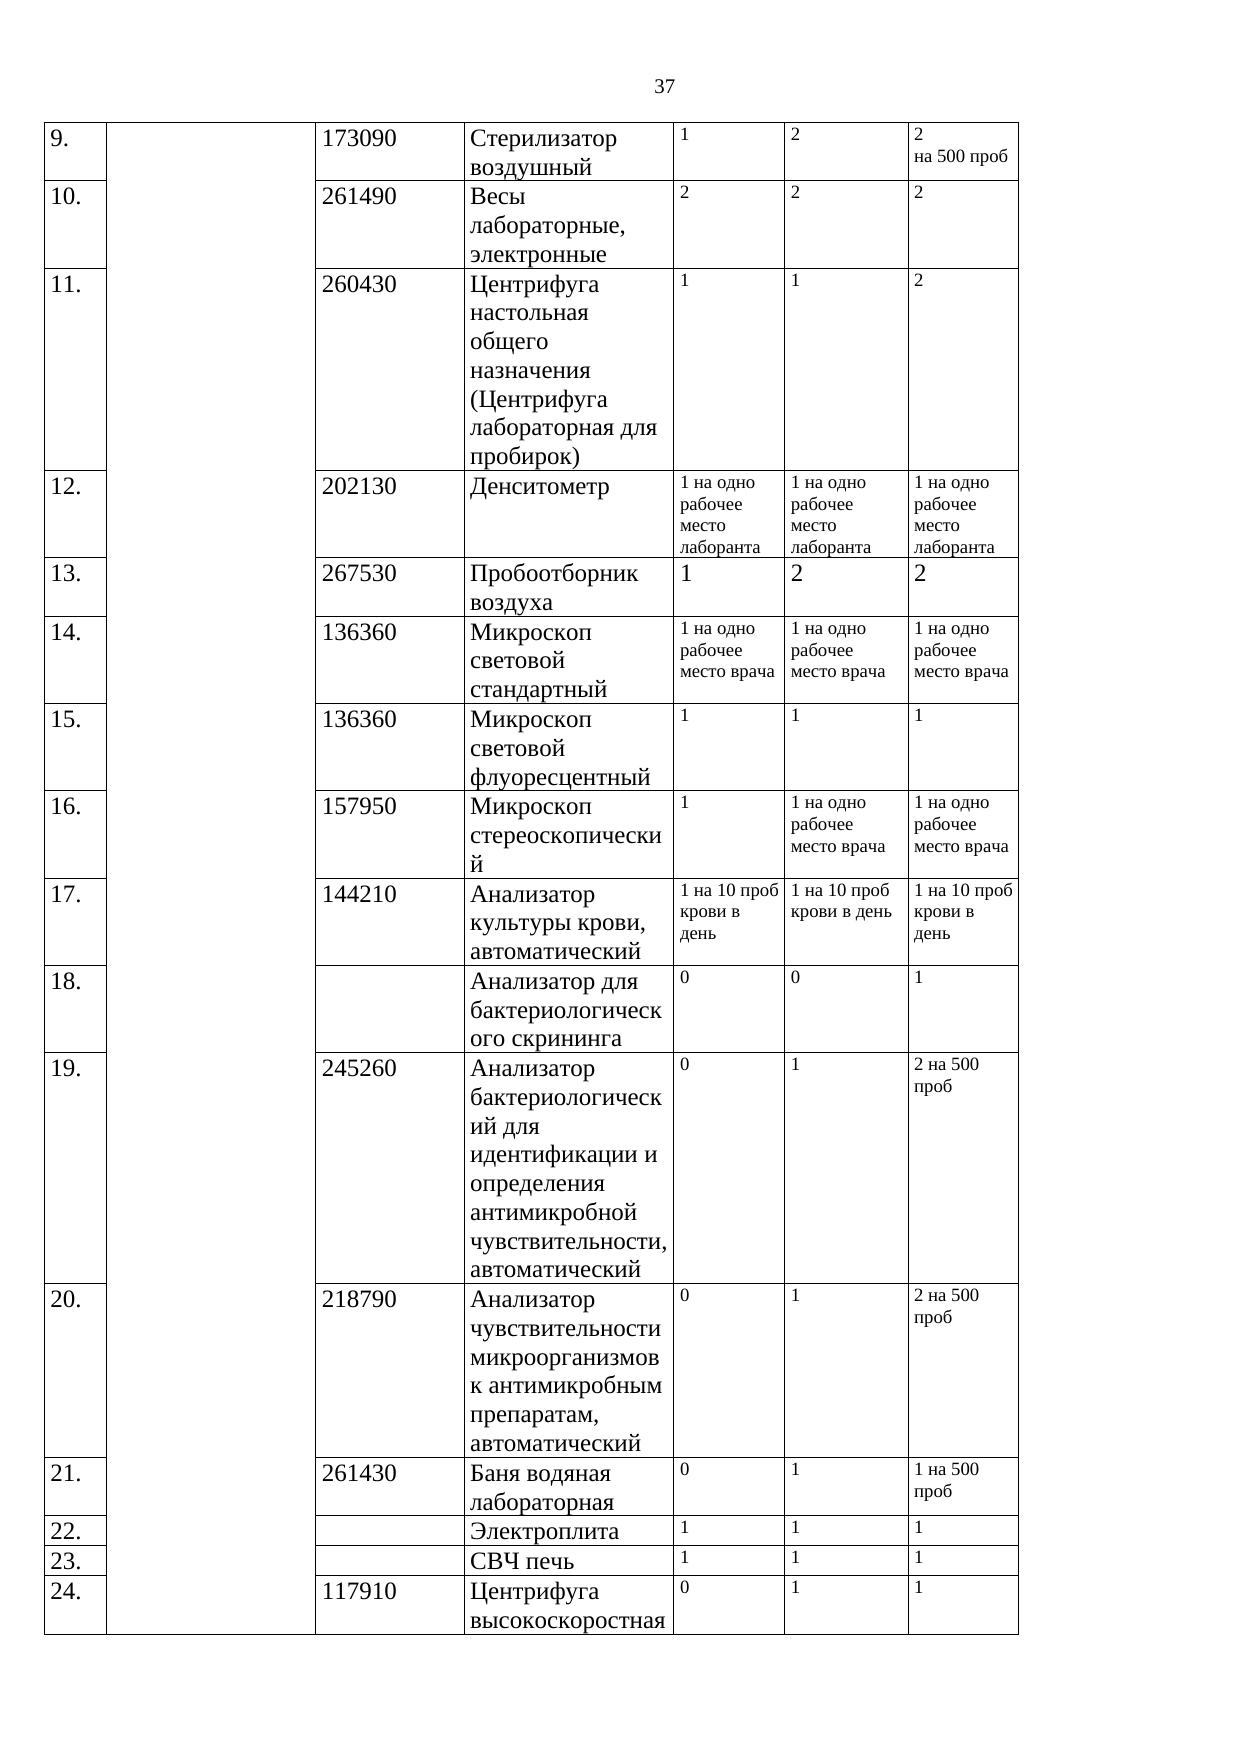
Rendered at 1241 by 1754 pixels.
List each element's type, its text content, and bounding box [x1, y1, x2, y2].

table_cell 1 на одно рабочее место врача [909, 617, 1018, 703]
table_cell 136360 [316, 704, 464, 790]
table_cell [45, 123, 106, 180]
table_cell 2 [909, 558, 1018, 616]
table_cell 1 на 10 проб крови в день [674, 879, 784, 965]
table_cell 0 [674, 1458, 784, 1515]
table_cell 136360 [316, 617, 464, 703]
table_cell Микроскоп световой флуоресцентный [465, 704, 673, 790]
table_cell 261430 [316, 1458, 464, 1515]
table_cell Анализатор бактериологический для идентификации и определения антимикробной чувствительности, автоматический [465, 1053, 673, 1283]
table_cell 2 [785, 558, 908, 616]
table_cell [45, 791, 106, 878]
table_cell 2 на 500 проб [909, 1284, 1018, 1457]
table_cell 1 [785, 1516, 908, 1545]
table_cell Микроскоп световой стандартный [465, 617, 673, 703]
table_cell [316, 966, 464, 1052]
table_cell 1 [909, 966, 1018, 1052]
table_cell 1 на одно рабочее место лаборанта [909, 471, 1018, 557]
table_cell [45, 1458, 106, 1515]
table_cell [45, 181, 106, 268]
table_cell Анализатор для бактериологического скрининга [465, 966, 673, 1052]
table_cell 1 [785, 704, 908, 790]
table_cell 1 [674, 704, 784, 790]
table_cell 0 [674, 966, 784, 1052]
table_cell 1 [674, 269, 784, 470]
table_cell [316, 1516, 464, 1545]
table_cell 1 [785, 1284, 908, 1457]
table_cell 2 [785, 123, 908, 180]
table_cell 1 [674, 558, 784, 616]
table_cell [45, 1576, 106, 1633]
table_cell 267530 [316, 558, 464, 616]
table_cell 1 на одно рабочее место лаборанта [674, 471, 784, 557]
table_cell 1 на 500 проб [909, 1458, 1018, 1515]
table_cell Анализатор чувствительности микроорганизмов к антимикробным препаратам, автоматический [465, 1284, 673, 1457]
table_cell [316, 1546, 464, 1575]
table_cell СВЧ печь [465, 1546, 673, 1575]
table_cell Анализатор культуры крови, автоматический [465, 879, 673, 965]
table_cell 1 [674, 791, 784, 878]
table_cell 1 на одно рабочее место врача [785, 617, 908, 703]
table_cell 1 [674, 123, 784, 180]
table_cell 2 на 500 проб [909, 123, 1018, 180]
table_cell Центрифуга настольная общего назначения (Центрифуга лабораторная для пробирок) [465, 269, 673, 470]
table_cell 1 на 10 проб крови в день [909, 879, 1018, 965]
table_cell Пробоотборник воздуха [465, 558, 673, 616]
table_cell 0 [785, 966, 908, 1052]
table_cell 2 [785, 181, 908, 268]
table_cell 1 на одно рабочее место врача [674, 617, 784, 703]
table_cell 261490 [316, 181, 464, 268]
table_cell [465, 1576, 673, 1633]
table_cell 2 [909, 181, 1018, 268]
table_cell 245260 [316, 1053, 464, 1283]
table_cell 117910 [316, 1576, 464, 1633]
table_cell 1 [674, 1516, 784, 1545]
table_cell 2 [674, 181, 784, 268]
table_cell 0 [674, 1053, 784, 1283]
table_cell [45, 1053, 106, 1283]
table_cell 1 [785, 1053, 908, 1283]
table_cell [45, 269, 106, 470]
table_cell 1 [909, 1546, 1018, 1575]
table_cell 1 на одно рабочее место врача [909, 791, 1018, 878]
table_cell 1 [909, 1576, 1018, 1633]
table_cell [45, 617, 106, 703]
table_cell 1 [785, 1546, 908, 1575]
table_cell 173090 [316, 123, 464, 180]
table_cell [45, 558, 106, 616]
table_cell 1 на одно рабочее место лаборанта [785, 471, 908, 557]
table_cell 2 [909, 269, 1018, 470]
table_cell Электроплита [465, 1516, 673, 1545]
table_cell [45, 471, 106, 557]
table_cell [45, 879, 106, 965]
table_cell Стерилизатор воздушный [465, 123, 673, 180]
table_cell 260430 [316, 269, 464, 470]
table_cell 1 на одно рабочее место врача [785, 791, 908, 878]
table_cell 0 [674, 1576, 784, 1633]
table_cell 1 [785, 1576, 908, 1633]
table_cell 1 [909, 704, 1018, 790]
table_cell 1 [785, 269, 908, 470]
table_cell 2 на 500 проб [909, 1053, 1018, 1283]
table_cell 1 [674, 1546, 784, 1575]
table_cell Баня водяная лабораторная [465, 1458, 673, 1515]
table_cell [45, 704, 106, 790]
table_cell 1 [785, 1458, 908, 1515]
table_cell 0 [674, 1284, 784, 1457]
table_cell Денситометр [465, 471, 673, 557]
table_cell Микроскоп стереоскопический [465, 791, 673, 878]
table_cell [45, 966, 106, 1052]
table_cell [45, 1284, 106, 1457]
table_cell [45, 1546, 106, 1575]
table_cell [45, 1516, 106, 1545]
table_cell 218790 [316, 1284, 464, 1457]
table_cell 157950 [316, 791, 464, 878]
table_cell 1 на 10 проб крови в день [785, 879, 908, 965]
table_cell 202130 [316, 471, 464, 557]
table_cell 144210 [316, 879, 464, 965]
table_cell 1 [909, 1516, 1018, 1545]
table_cell Весы лабораторные, электронные [465, 181, 673, 268]
